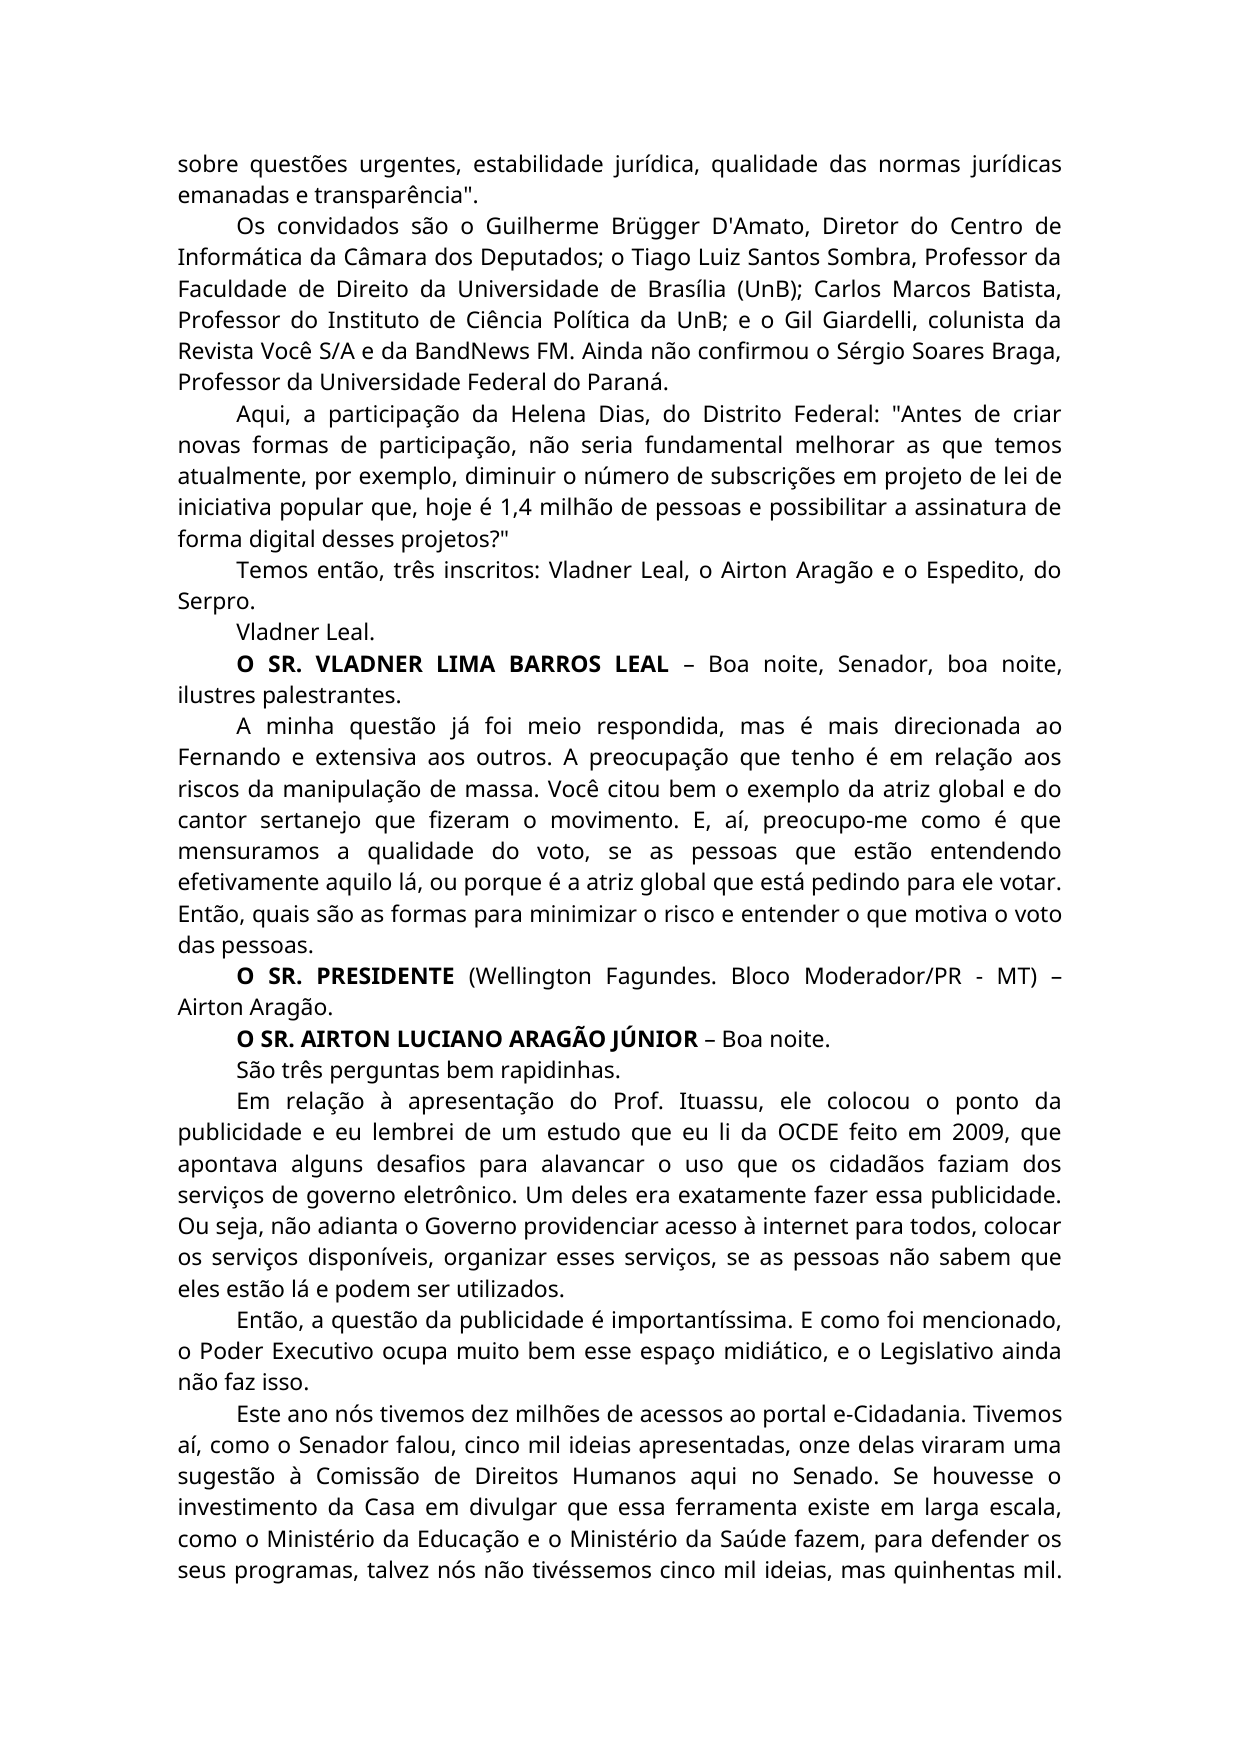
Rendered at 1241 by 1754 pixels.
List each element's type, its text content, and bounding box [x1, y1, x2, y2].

text O SR. VLADNER LIMA BARROS LEAL – Boa noite, Senador, boa noite, ilustres palestrantes. [177, 648, 1063, 710]
text Aqui, a participação da Helena Dias, do Distrito Federal: "Antes de criar novas formas de participação, não seria fundamental melhorar as que temos atualmente, por exemplo, diminuir o número de subscrições em projeto de lei de iniciativa popular que, hoje é 1,4 milhão de pessoas e possibilitar a assinatura de forma digital desses projetos?" [177, 398, 1063, 554]
text O SR. PRESIDENTE (Wellington Fagundes. Bloco Moderador/PR - MT) – Airton Aragão. [177, 960, 1063, 1023]
text A minha questão já foi meio respondida, mas é mais direcionada ao Fernando e extensiva aos outros. A preocupação que tenho é em relação aos riscos da manipulação de massa. Você citou bem o exemplo da atriz global e do cantor sertanejo que fizeram o movimento. E, aí, preocupo-me como é que mensuramos a qualidade do voto, se as pessoas que estão entendendo efetivamente aquilo lá, ou porque é a atriz global que está pedindo para ele votar. Então, quais são as formas para minimizar o risco e entender o que motiva o voto das pessoas. [177, 710, 1063, 960]
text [177, 148, 1063, 210]
text Então, a questão da publicidade é importantíssima. E como foi mencionado, o Poder Executivo ocupa muito bem esse espaço midiático, e o Legislativo ainda não faz isso. [177, 1304, 1063, 1398]
text O SR. AIRTON LUCIANO ARAGÃO JÚNIOR – Boa noite. [177, 1023, 1063, 1054]
text São três perguntas bem rapidinhas. [177, 1054, 1063, 1085]
text Os convidados são o Guilherme Brügger D'Amato, Diretor do Centro de Informática da Câmara dos Deputados; o Tiago Luiz Santos Sombra, Professor da Faculdade de Direito da Universidade de Brasília (UnB); Carlos Marcos Batista, Professor do Instituto de Ciência Política da UnB; e o Gil Giardelli, colunista da Revista Você S/A e da BandNews FM. Ainda não confirmou o Sérgio Soares Braga, Professor da Universidade Federal do Paraná. [177, 210, 1063, 398]
text Em relação à apresentação do Prof. Ituassu, ele colocou o ponto da publicidade e eu lembrei de um estudo que eu li da OCDE feito em 2009, que apontava alguns desafios para alavancar o uso que os cidadãos faziam dos serviços de governo eletrônico. Um deles era exatamente fazer essa publicidade. Ou seja, não adianta o Governo providenciar acesso à internet para todos, colocar os serviços disponíveis, organizar esses serviços, se as pessoas não sabem que eles estão lá e podem ser utilizados. [177, 1085, 1063, 1304]
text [177, 1398, 1063, 1585]
text Vladner Leal. [177, 616, 1063, 648]
text Temos então, três inscritos: Vladner Leal, o Airton Aragão e o Espedito, do Serpro. [177, 554, 1063, 616]
